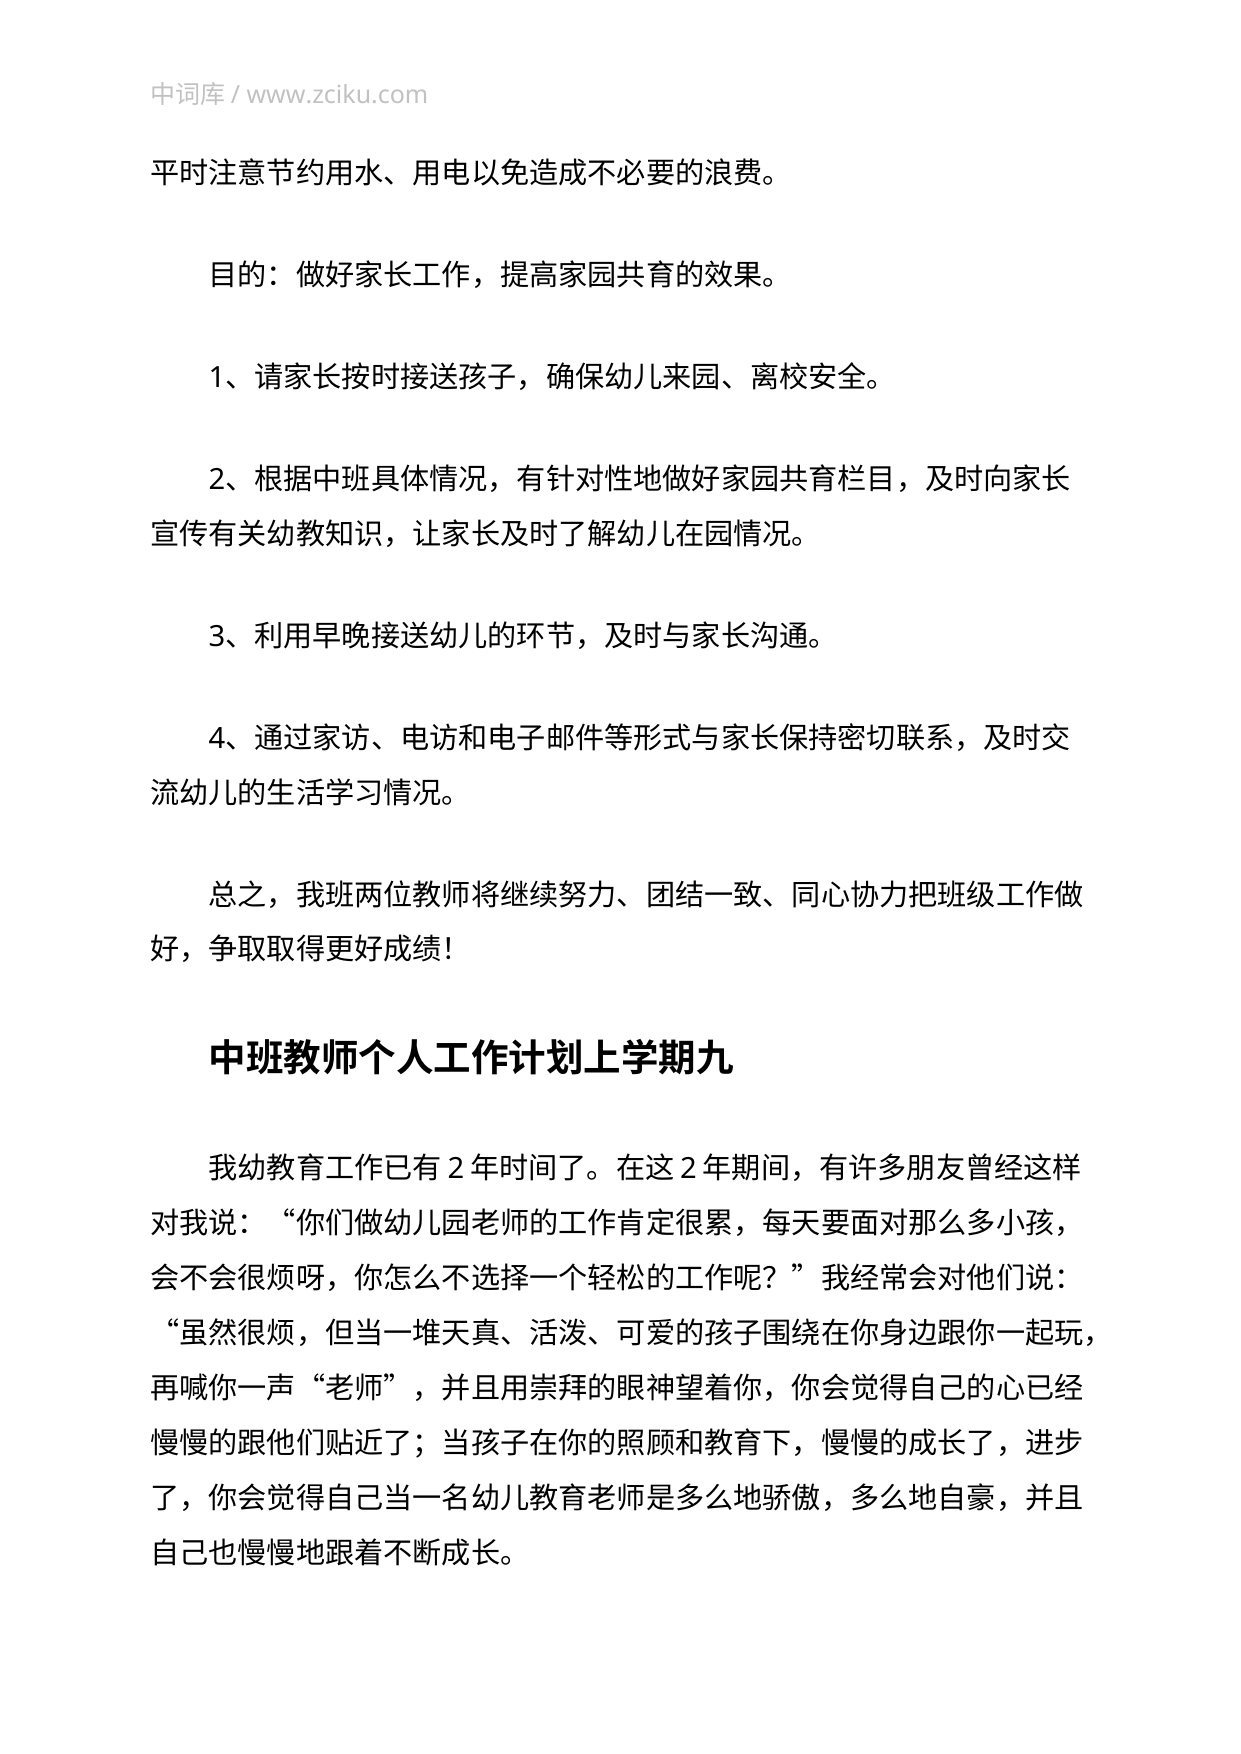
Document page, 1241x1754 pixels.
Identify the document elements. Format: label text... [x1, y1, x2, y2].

text 目的：做好家长工作，提高家园共育的效果。 [150, 252, 1090, 294]
text 中班教师个人工作计划上学期九 [150, 1028, 1090, 1082]
text 2、根据中班具体情况，有针对性地做好家园共育栏目，及时向家长宣传有关幼教知识，让家长及时了解幼儿在园情况。 [150, 456, 1090, 553]
text 1、请家长按时接送孩子，确保幼儿来园、离校安全。 [150, 353, 1090, 396]
text 3、利用早晚接送幼儿的环节，及时与家长沟通。 [150, 612, 1090, 655]
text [150, 150, 1090, 192]
text 总之，我班两位教师将继续努力、团结一致、同心协力把班级工作做好，争取取得更好成绩！ [150, 871, 1090, 968]
text 4、通过家访、电访和电子邮件等形式与家长保持密切联系，及时交流幼儿的生活学习情况。 [150, 714, 1090, 812]
text 我幼教育工作已有2年时间了。在这2年期间，有许多朋友曾经这样对我说：“你们做幼儿园老师的工作肯定很累，每天要面对那么多小孩，会不会很烦呀，你怎么不选择一个轻松的工作呢？”我经常会对他们说：“虽然很烦，但当一堆天真、活泼、可爱的孩子围绕在你身边跟你一起玩，再喊你一声“老师”，并且用崇拜的眼神望着你，你会觉得自己的心已经慢慢的跟他们贴近了；当孩子在你的照顾和教育下，慢慢的成长了，进步了，你会觉得自己当一名幼儿教育老师是多么地骄傲，多么地自豪，并且自己也慢慢地跟着不断成长。 [150, 1145, 1090, 1572]
